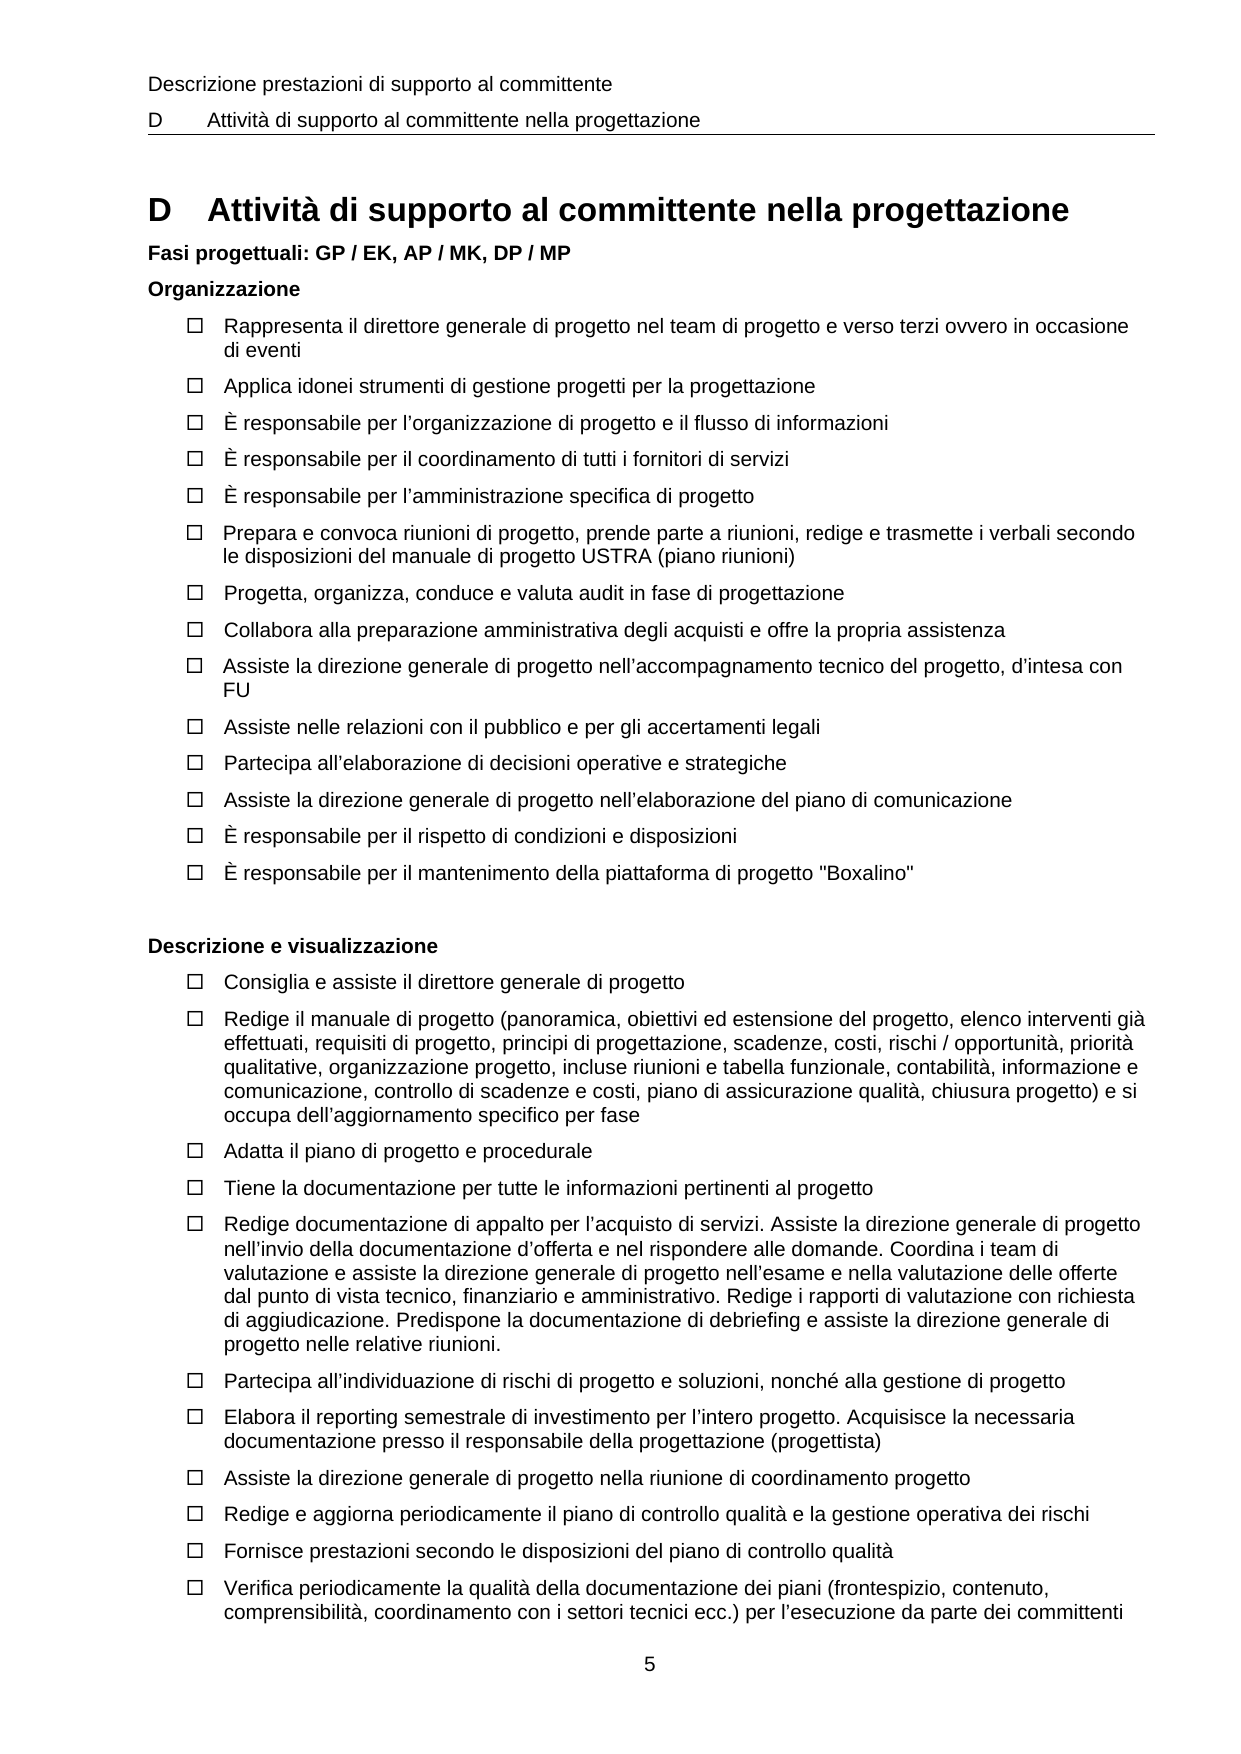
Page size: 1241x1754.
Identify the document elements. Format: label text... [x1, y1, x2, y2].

list Redige documentazione di appalto per l’acquisto di servizi. Assiste la direzione generale di progetto nell’invio della documentazione d’offerta e nel rispondere alle domande. Coordina i team di valutazione e assiste la direzione generale di progetto nell’esame e nella valutazione delle offerte dal punto di vista tecnico, finanziario e amministrativo. Redige i rapporti di valutazione con richiesta di aggiudicazione. Predispone la documentazione di debriefing e assiste la direzione generale di progetto nelle relative riunioni. [186, 1212, 1152, 1356]
list È responsabile per il coordinamento di tutti i fornitori di servizi [186, 447, 1152, 471]
list È responsabile per il mantenimento della piattaforma di progetto "Boxalino" [186, 861, 1152, 885]
list Partecipa all’individuazione di rischi di progetto e soluzioni, nonché alla gestione di progetto [186, 1369, 1152, 1393]
text Fasi progettuali: GP / EK, AP / MK, DP / MP [148, 241, 1152, 264]
list Prepara e convoca riunioni di progetto, prende parte a riunioni, redige e trasmette i verbali secondo le disposizioni del manuale di progetto USTRA (piano riunioni) [185, 520, 1152, 568]
list Assiste la direzione generale di progetto nell’accompagnamento tecnico del progetto, d’intesa con FU [185, 654, 1152, 702]
list Adatta il piano di progetto e procedurale [186, 1139, 1152, 1163]
list Rappresenta il direttore generale di progetto nel team di progetto e verso terzi ovvero in occasione di eventi [186, 313, 1152, 362]
list Elabora il reporting semestrale di investimento per l’intero progetto. Acquisisce la necessaria documentazione presso il responsabile della progettazione (progettista) [186, 1405, 1152, 1453]
list Redige il manuale di progetto (panoramica, obiettivi ed estensione del progetto, elenco interventi già effettuati, requisiti di progetto, principi di progettazione, scadenze, costi, rischi / opportunità, priorità qualitative, organizzazione progetto, incluse riunioni e tabella funzionale, contabilità, informazione e comunicazione, controllo di scadenze e costi, piano di assicurazione qualità, chiusura progetto) e si occupa dell’aggiornamento specifico per fase [186, 1007, 1152, 1127]
list Applica idonei strumenti di gestione progetti per la progettazione [186, 374, 1152, 398]
list Consiglia e assiste il direttore generale di progetto [186, 970, 1152, 994]
text Organizzazione [148, 277, 1152, 301]
text D Attività di supporto al committente nella progettazione [148, 190, 1152, 228]
list Verifica periodicamente la qualità della documentazione dei piani (frontespizio, contenuto, comprensibilità, coordinamento con i settori tecnici ecc.) per l’esecuzione da parte dei committenti [186, 1575, 1152, 1623]
list Progetta, organizza, conduce e valuta audit in fase di progettazione [186, 581, 1152, 605]
list Tiene la documentazione per tutte le informazioni pertinenti al progetto [186, 1176, 1152, 1200]
list Redige e aggiorna periodicamente il piano di controllo qualità e la gestione operativa dei rischi [186, 1502, 1152, 1526]
list Collabora alla preparazione amministrativa degli acquisti e offre la propria assistenza [186, 617, 1152, 641]
list Assiste la direzione generale di progetto nell’elaborazione del piano di comunicazione [186, 788, 1152, 812]
list Fornisce prestazioni secondo le disposizioni del piano di controllo qualità [186, 1539, 1152, 1563]
list Partecipa all’elaborazione di decisioni operative e strategiche [186, 751, 1152, 775]
list È responsabile per il rispetto di condizioni e disposizioni [186, 824, 1152, 848]
list Assiste nelle relazioni con il pubblico e per gli accertamenti legali [186, 714, 1152, 738]
list È responsabile per l’amministrazione specifica di progetto [186, 484, 1152, 508]
list Assiste la direzione generale di progetto nella riunione di coordinamento progetto [186, 1466, 1152, 1490]
list È responsabile per l’organizzazione di progetto e il flusso di informazioni [186, 411, 1152, 435]
text Descrizione e visualizzazione [148, 934, 1152, 958]
